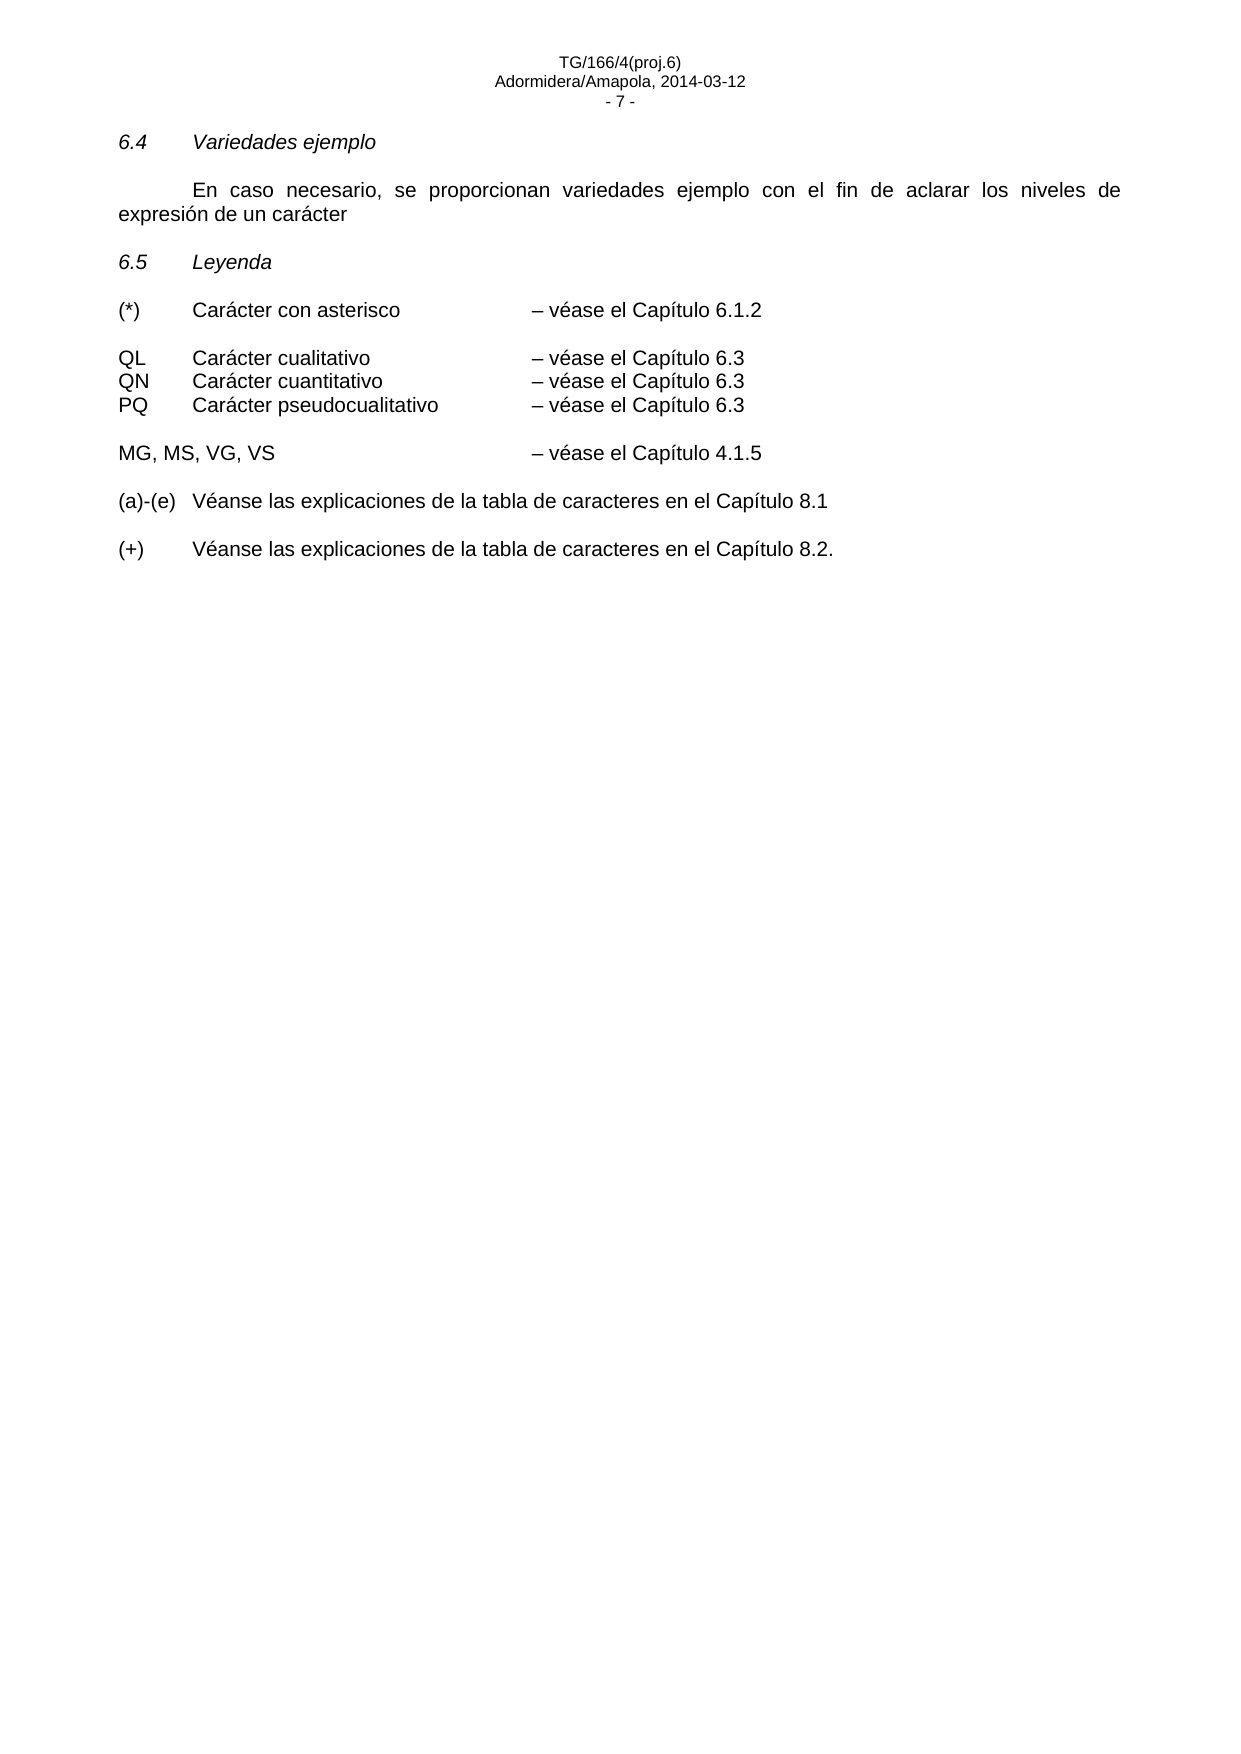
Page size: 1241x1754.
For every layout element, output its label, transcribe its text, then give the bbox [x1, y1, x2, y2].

text En caso necesario, se proporcionan variedades ejemplo con el fin de aclarar los niveles de expresión de un carácter [118, 178, 1122, 226]
text (*) Carácter con asterisco – véase el Capítulo 6.1.2 [118, 297, 1122, 321]
text QL Carácter cualitativo – véase el Capítulo 6.3 [118, 345, 1122, 369]
text MG, MS, VG, VS – véase el Capítulo 4.1.5 [118, 441, 1122, 465]
subtitle 6.4 Variedades ejemplo [118, 130, 1122, 154]
text (+) Véanse las explicaciones de la tabla de caracteres en el Capítulo 8.2. [118, 537, 1122, 561]
text QN Carácter cuantitativo – véase el Capítulo 6.3 [118, 369, 1122, 393]
subtitle 6.5 Leyenda [118, 249, 1122, 273]
text PQ Carácter pseudocualitativo – véase el Capítulo 6.3 [118, 393, 1122, 417]
text (a)-(e) Véanse las explicaciones de la tabla de caracteres en el Capítulo 8.1 [118, 489, 1122, 513]
